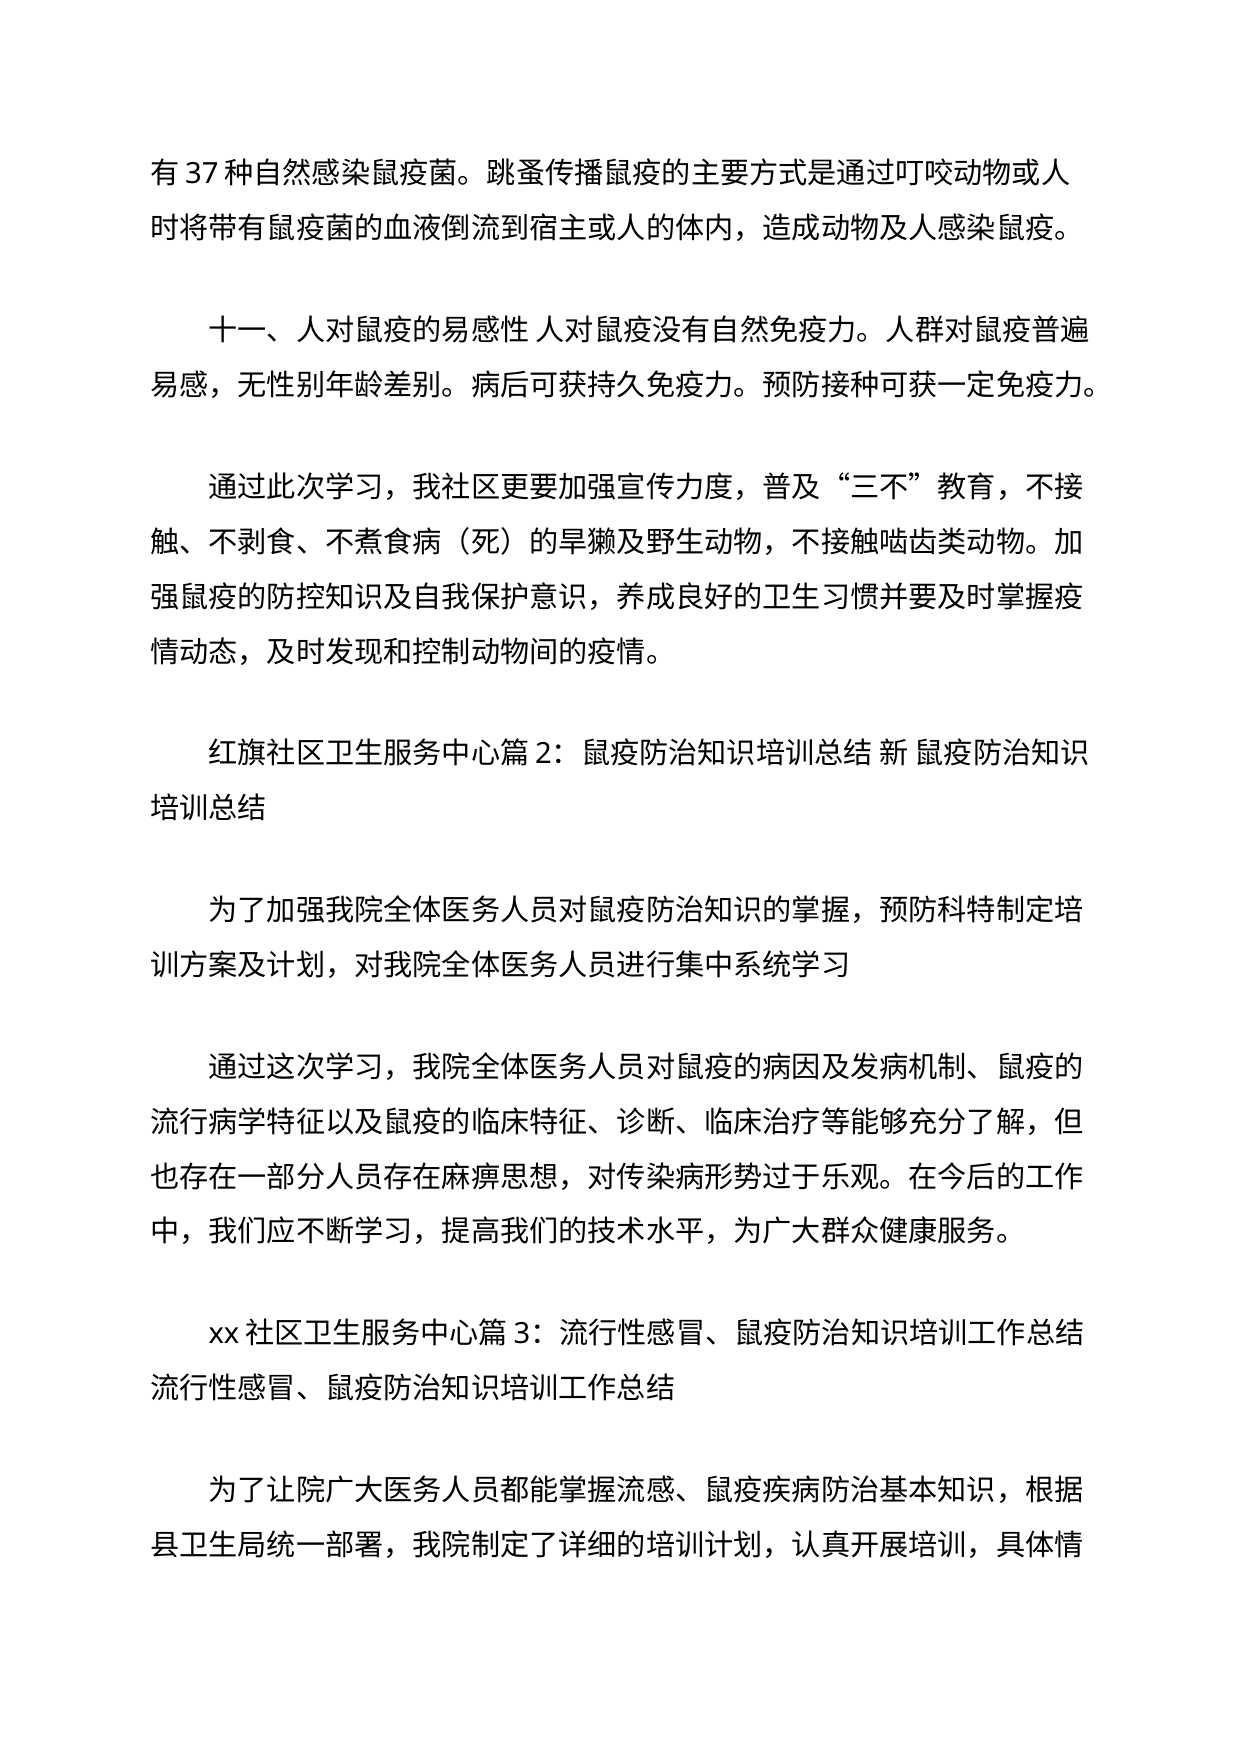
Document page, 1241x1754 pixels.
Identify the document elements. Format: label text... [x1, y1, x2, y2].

text 为了加强我院全体医务人员对鼠疫防治知识的掌握，预防科特制定培训方案及计划，对我院全体医务人员进行集中系统学习 [150, 887, 1090, 984]
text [150, 1467, 1090, 1564]
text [150, 150, 1090, 247]
text xx社区卫生服务中心篇3：流行性感冒、鼠疫防治知识培训工作总结 流行性感冒、鼠疫防治知识培训工作总结 [150, 1310, 1090, 1407]
text 十一、人对鼠疫的易感性 人对鼠疫没有自然免疫力。人群对鼠疫普遍易感，无性别年龄差别。病后可获持久免疫力。预防接种可获一定免疫力。 [150, 307, 1090, 404]
text 红旗社区卫生服务中心篇2：鼠疫防治知识培训总结 新 鼠疫防治知识培训总结 [150, 730, 1090, 827]
text 通过这次学习，我院全体医务人员对鼠疫的病因及发病机制、鼠疫的流行病学特征以及鼠疫的临床特征、诊断、临床治疗等能够充分了解，但也存在一部分人员存在麻痹思想，对传染病形势过于乐观。在今后的工作中，我们应不断学习，提高我们的技术水平，为广大群众健康服务。 [150, 1043, 1090, 1250]
text 通过此次学习，我社区更要加强宣传力度，普及“三不”教育，不接触、不剥食、不煮食病（死）的旱獭及野生动物，不接触啮齿类动物。加强鼠疫的防控知识及自我保护意识，养成良好的卫生习惯并要及时掌握疫情动态，及时发现和控制动物间的疫情。 [150, 463, 1090, 670]
